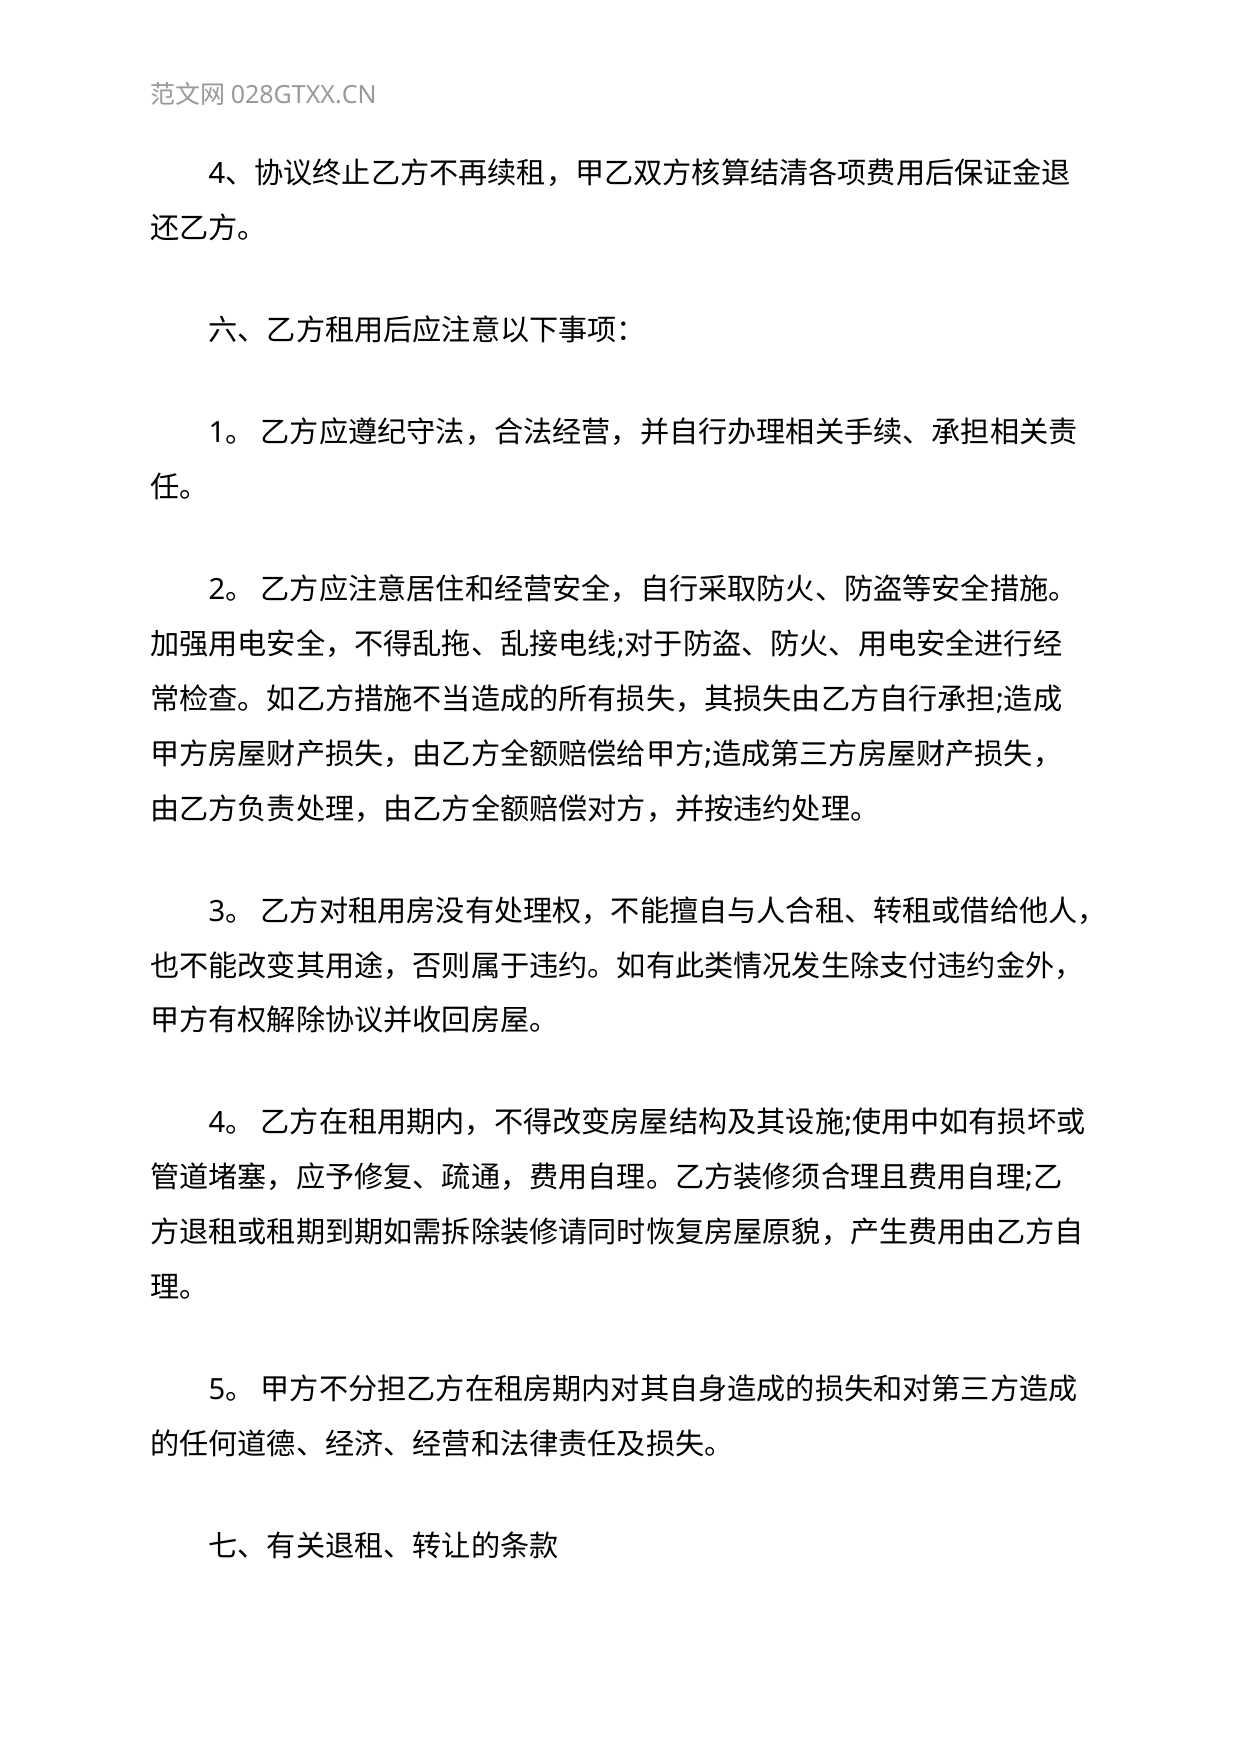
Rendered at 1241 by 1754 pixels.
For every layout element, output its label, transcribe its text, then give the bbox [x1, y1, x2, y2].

text 4、协议终止乙方不再续租，甲乙双方核算结清各项费用后保证金退还乙方。 [150, 150, 1090, 247]
text 七、有关退租、转让的条款 [150, 1522, 1090, 1564]
text 1。 乙方应遵纪守法，合法经营，并自行办理相关手续、承担相关责任。 [150, 408, 1090, 506]
text 5。 甲方不分担乙方在租房期内对其自身造成的损失和对第三方造成的任何道德、经济、经营和法律责任及损失。 [150, 1365, 1090, 1463]
text 3。 乙方对租用房没有处理权，不能擅自与人合租、转租或借给他人，也不能改变其用途，否则属于违约。如有此类情况发生除支付违约金外，甲方有权解除协议并收回房屋。 [150, 887, 1090, 1039]
text 4。 乙方在租用期内，不得改变房屋结构及其设施;使用中如有损坏或管道堵塞，应予修复、疏通，费用自理。乙方装修须合理且费用自理;乙方退租或租期到期如需拆除装修请同时恢复房屋原貌，产生费用由乙方自理。 [150, 1099, 1090, 1306]
text 六、乙方租用后应注意以下事项： [150, 307, 1090, 349]
text 2。 乙方应注意居住和经营安全，自行采取防火、防盗等安全措施。加强用电安全，不得乱拖、乱接电线;对于防盗、防火、用电安全进行经常检查。如乙方措施不当造成的所有损失，其损失由乙方自行承担;造成甲方房屋财产损失，由乙方全额赔偿给甲方;造成第三方房屋财产损失，由乙方负责处理，由乙方全额赔偿对方，并按违约处理。 [150, 565, 1090, 828]
